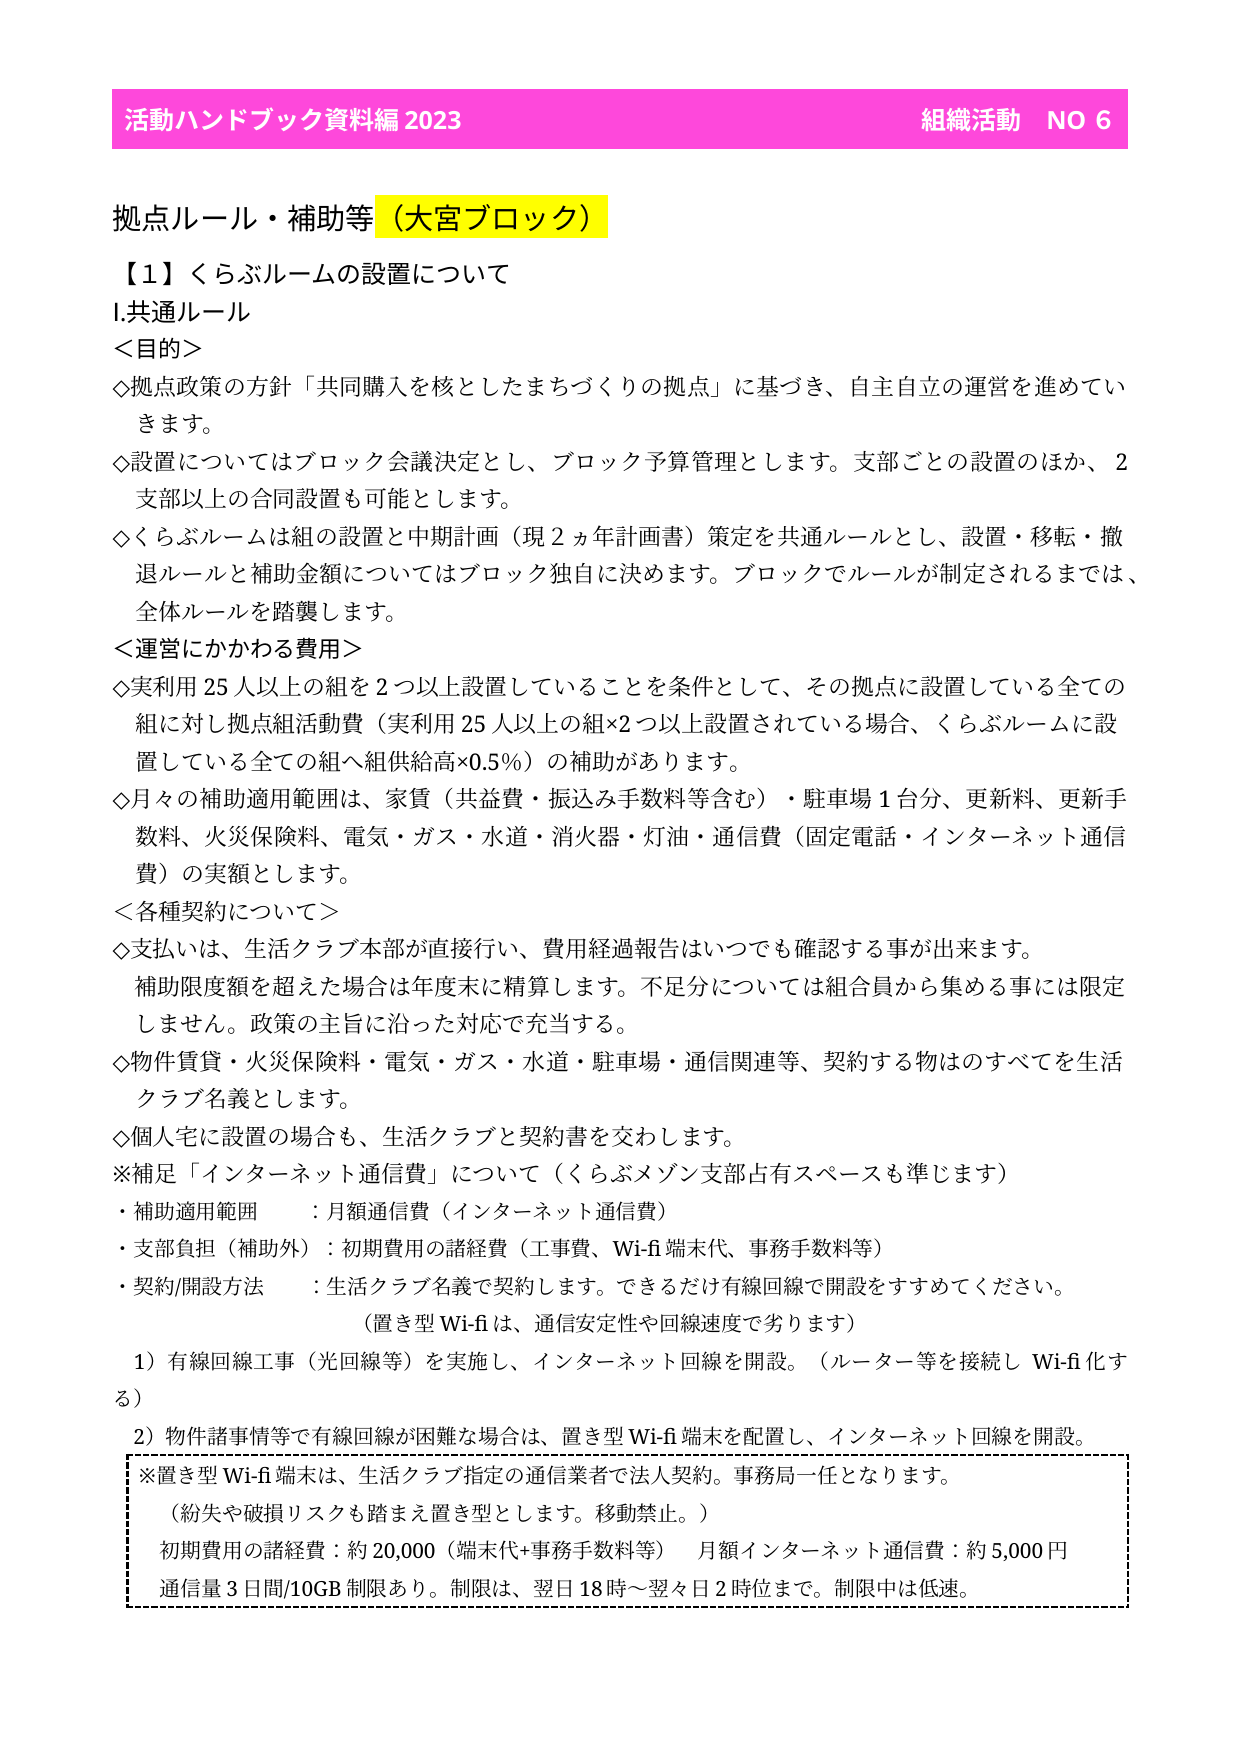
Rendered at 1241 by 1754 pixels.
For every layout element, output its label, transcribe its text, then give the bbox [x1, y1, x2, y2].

text ◇くらぶルームは組の設置と中期計画（現２ヵ年計画書）策定を共通ルールとし、設置・移転・撤退ルールと補助金額についてはブロック独自に決めます。ブロックでルールが制定されるまでは、全体ルールを踏襲します。 [112, 516, 1128, 629]
table_header ※置き型Wi-fi端末は、生活クラブ指定の通信業者で法人契約。事務局一任となります。 （紛失や破損リスクも踏まえ置き型とします。移動禁止。） 初期費用の諸経費：約20,000（端末代+事務手数料等） 月額インターネット通信費：約5,000円 通信量3日間/10GB制限あり。制限は、翌日18時～翌々日2時位まで。制限中は低速。 [128, 1454, 1128, 1606]
text 1）有線回線工事（光回線等）を実施し、インターネット回線を開設。（ルーター等を接続しWi-fi化する） [112, 1341, 1128, 1416]
text ◇実利用25人以上の組を2つ以上設置していることを条件として、その拠点に設置している全ての組に対し拠点組活動費（実利用25人以上の組×2つ以上設置されている場合、くらぶルームに設置している全ての組へ組供給高×0.5％）の補助があります。 [112, 666, 1128, 779]
text ・契約/開設方法 ：生活クラブ名義で契約します。できるだけ有線回線で開設をすすめてください。 [112, 1266, 1128, 1304]
text ◇支払いは、生活クラブ本部が直接行い、費用経過報告はいつでも確認する事が出来ます。 [112, 929, 1128, 966]
text ・補助適用範囲 ：月額通信費（インターネット通信費） [112, 1191, 1128, 1229]
text ※補足「インターネット通信費」について（くらぶメゾン支部占有スペースも準じます） [112, 1154, 1149, 1191]
text ◇拠点政策の方針「共同購入を核としたまちづくりの拠点」に基づき、自主自立の運営を進めていきます。 [112, 366, 1128, 441]
text ◇物件賃貸・火災保険料・電気・ガス・水道・駐車場・通信関連等、契約する物はのすべてを生活クラブ名義とします。 [112, 1041, 1128, 1116]
text ＜各種契約について＞ [112, 891, 1128, 929]
text ◇設置についてはブロック会議決定とし、ブロック予算管理とします。支部ごとの設置のほか、2支部以上の合同設置も可能とします。 [112, 441, 1128, 516]
text ＜運営にかかわる費用＞ [112, 629, 1128, 666]
text 【１】くらぶルームの設置について [112, 254, 1128, 291]
text ・支部負担（補助外）：初期費用の諸経費（工事費、Wi-fi端末代、事務手数料等） [112, 1229, 1128, 1266]
text ＜目的＞ [112, 329, 1128, 366]
text ◇月々の補助適用範囲は、家賃（共益費・振込み手数料等含む）・駐車場1台分、更新料、更新手数料、火災保険料、電気・ガス・水道・消火器・灯油・通信費（固定電話・インターネット通信費）の実額とします。 [112, 779, 1128, 891]
text Ⅰ.共通ルール [112, 291, 1128, 329]
text 2）物件諸事情等で有線回線が困難な場合は、置き型Wi-fi端末を配置し、インターネット回線を開設。 [112, 1416, 1128, 1454]
text （置き型Wi-fiは、通信安定性や回線速度で劣ります） [112, 1304, 1128, 1341]
text ◇個人宅に設置の場合も、生活クラブと契約書を交わします。 [112, 1116, 1128, 1154]
text 拠点ルール・補助等（大宮ブロック） [112, 179, 1128, 254]
text 補助限度額を超えた場合は年度末に精算します。不足分については組合員から集める事には限定しません。政策の主旨に沿った対応で充当する。 [134, 966, 1128, 1041]
